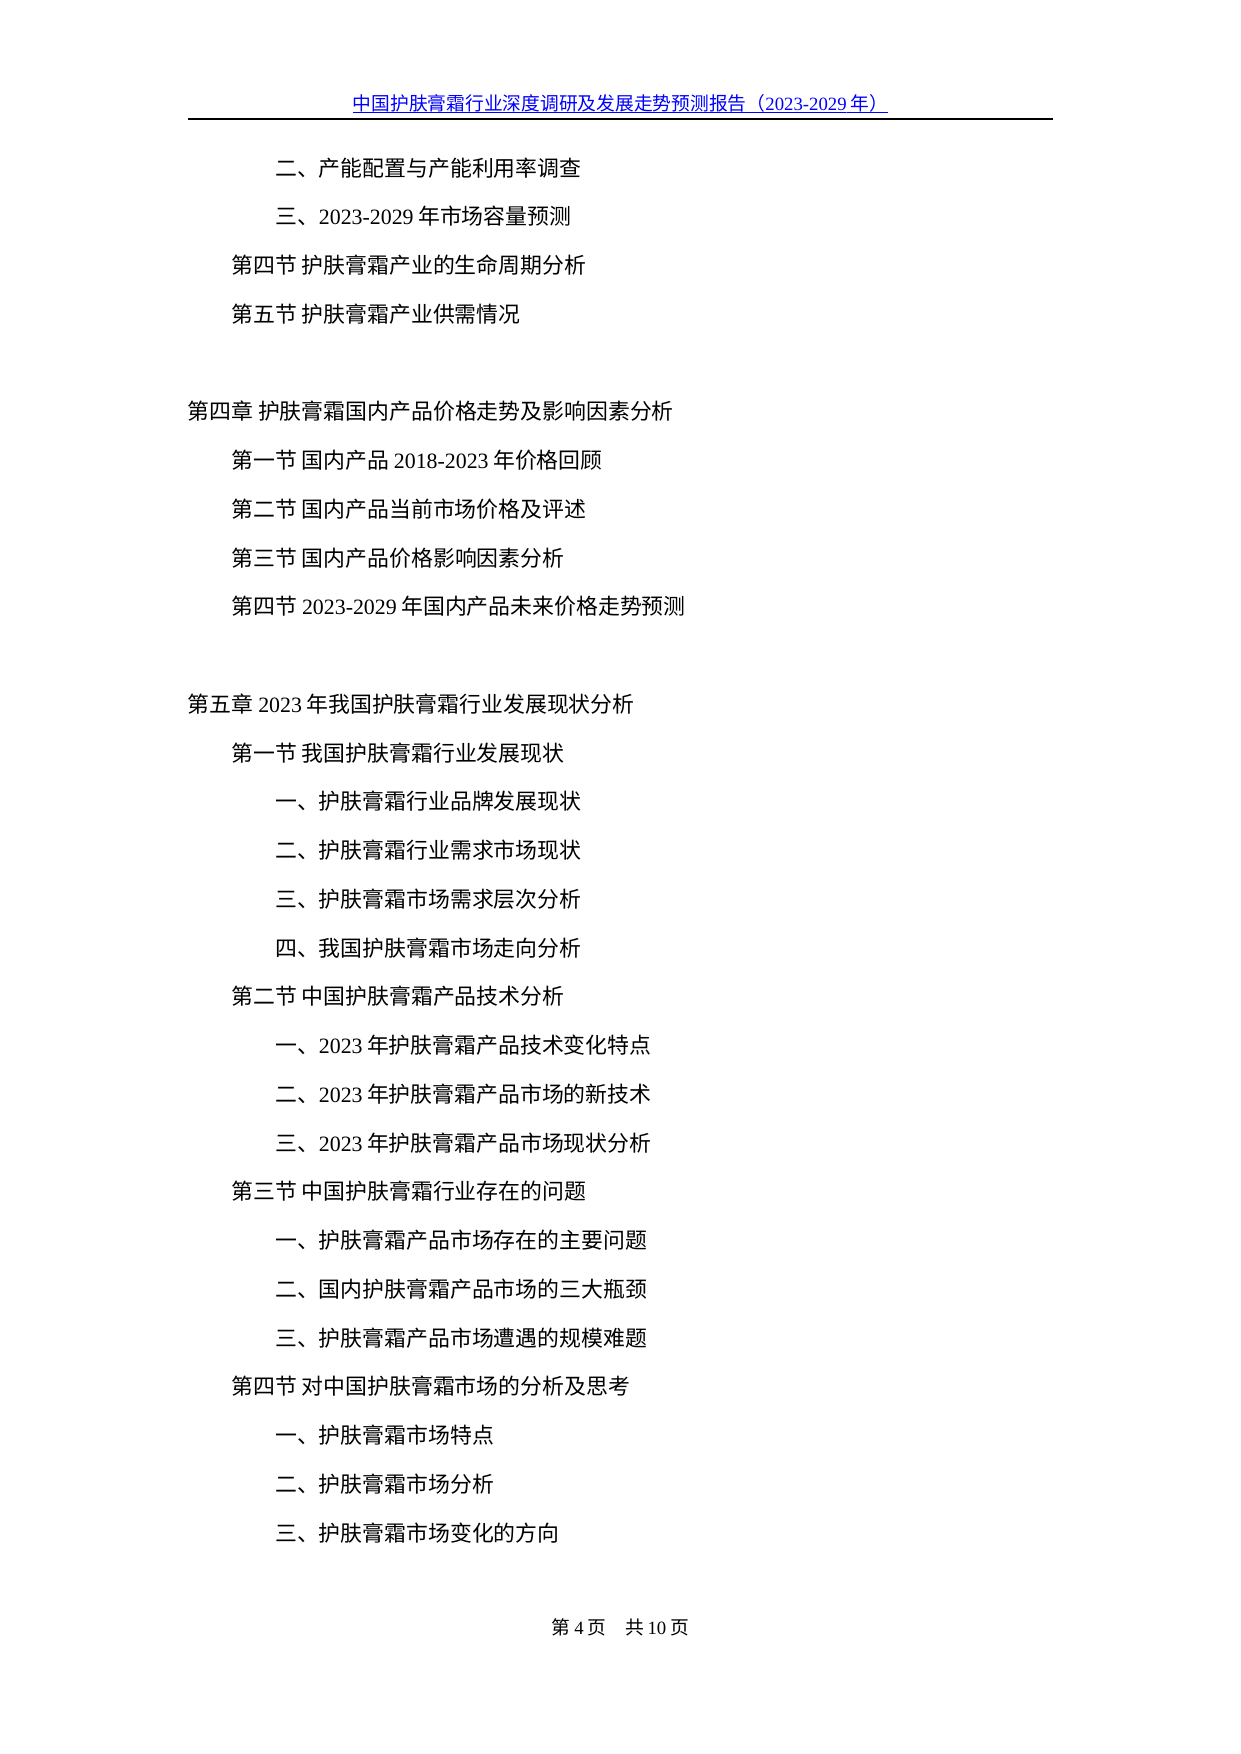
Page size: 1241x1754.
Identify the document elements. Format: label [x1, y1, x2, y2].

text [187, 150, 1053, 1548]
